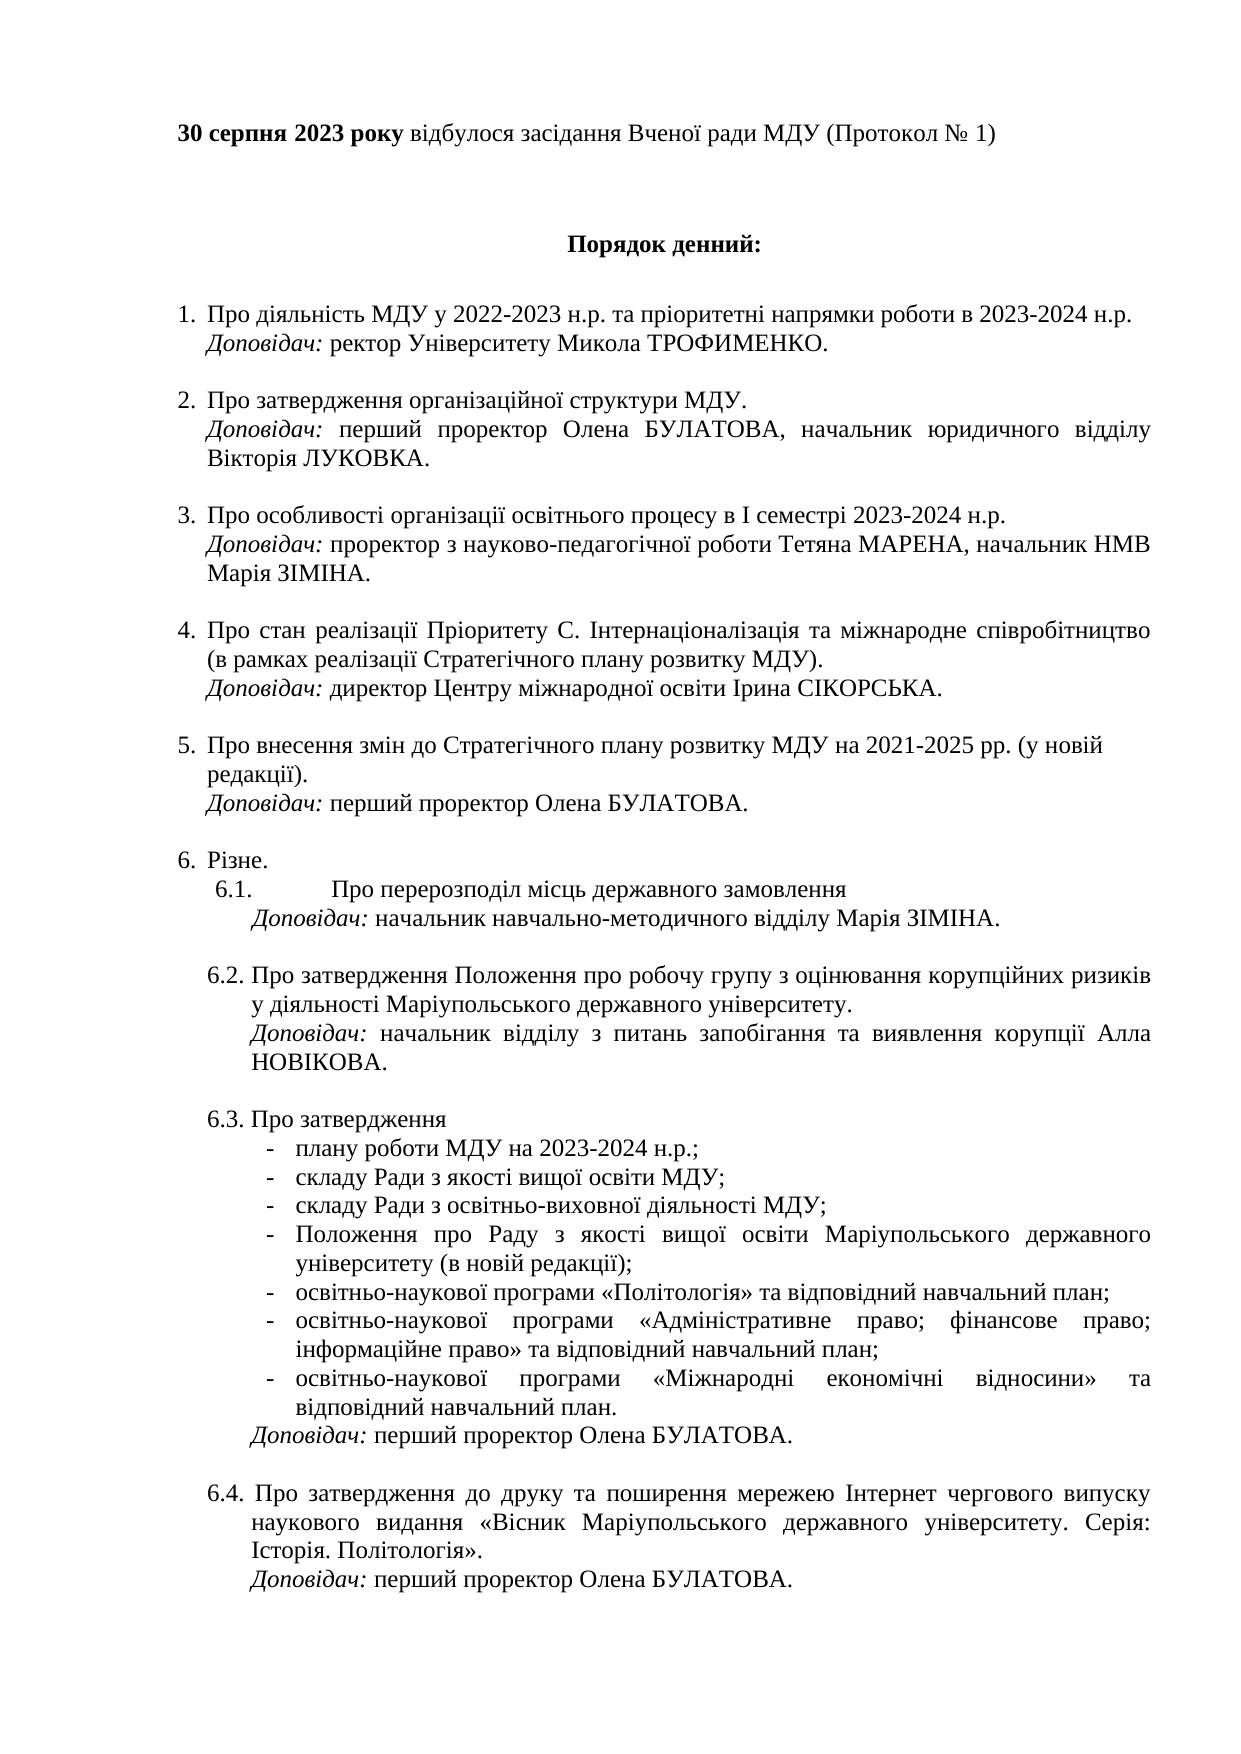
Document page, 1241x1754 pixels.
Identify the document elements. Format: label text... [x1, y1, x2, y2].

text 6.3. Про затвердження [177, 1104, 1152, 1133]
list Про діяльність МДУ у 2022-2023 н.р. та пріоритетні напрямки роботи в 2023-2024 н.р. [177, 299, 1152, 328]
text Доповідач: ректор Університету Микола ТРОФИМЕНКО. [207, 328, 1152, 357]
list Про стан реалізації Пріоритету С. Інтернаціоналізація та міжнародне співробітництво (в рамках реалізації Стратегічного плану розвитку МДУ). [177, 616, 1152, 673]
list складу Ради з якості вищої освіти МДУ; [266, 1162, 1152, 1191]
text 30 серпня 2023 року відбулося засідання Вченої ради МДУ (Протокол № 1) [177, 118, 1152, 147]
list Про особливості організації освітнього процесу в І семестрі 2023-2024 н.р. [177, 501, 1152, 529]
list Положення про Раду з якості вищої освіти Маріупольського державного університету (в новій редакції); [266, 1219, 1152, 1277]
list Різне. [177, 846, 1152, 874]
list освітньо-наукової програми «Політологія» та відповідний навчальний план; [266, 1277, 1152, 1306]
text 6.4. Про затвердження до друку та поширення мережею Інтернет чергового випуску наукового видання «Вісник Маріупольського державного університету. Серія: Історія. Політологія». [207, 1478, 1152, 1564]
list Доповідач: перший проректор Олена БУЛАТОВА. [207, 788, 1152, 817]
list Про внесення змін до Стратегічного плану розвитку МДУ на 2021-2025 рр. (у новій редакції). [177, 731, 1152, 788]
list Доповідач: начальник навчально-методичного відділу Марія ЗІМІНА. [252, 903, 1152, 932]
list Доповідач: проректор з науково-педагогічної роботи Тетяна МАРЕНА, начальник НМВ Марія ЗІМІНА. [207, 529, 1152, 587]
text Доповідач: начальник відділу з питань запобігання та виявлення корупції Алла НОВІКОВА. [251, 1018, 1152, 1076]
text Доповідач: перший проректор Олена БУЛАТОВА. [236, 1421, 1152, 1449]
list складу Ради з освітньо-виховної діяльності МДУ; [266, 1191, 1152, 1219]
text 6.2. Про затвердження Положення про робочу групу з оцінювання корупційних ризиків у діяльності Маріупольського державного університету. [207, 961, 1152, 1018]
text Доповідач: перший проректор Олена БУЛАТОВА, начальник юридичного відділу Вікторія ЛУКОВКА. [207, 414, 1152, 472]
list плану роботи МДУ на 2023-2024 н.р.; [266, 1133, 1152, 1162]
list Про перерозподіл місць державного замовлення [215, 874, 1152, 903]
list освітньо-наукової програми «Міжнародні економічні відносини» та відповідний навчальний план. [266, 1363, 1152, 1421]
text Порядок денний: [177, 229, 1152, 258]
list освітньо-наукової програми «Адміністративне право; фінансове право; інформаційне право» та відповідний навчальний план; [266, 1306, 1152, 1363]
list Доповідач: перший проректор Олена БУЛАТОВА. [207, 1564, 1152, 1593]
list Про затвердження організаційної структури МДУ. [177, 386, 1152, 414]
list Доповідач: директор Центру міжнародної освіти Ірина СІКОРСЬКА. [207, 673, 1152, 702]
